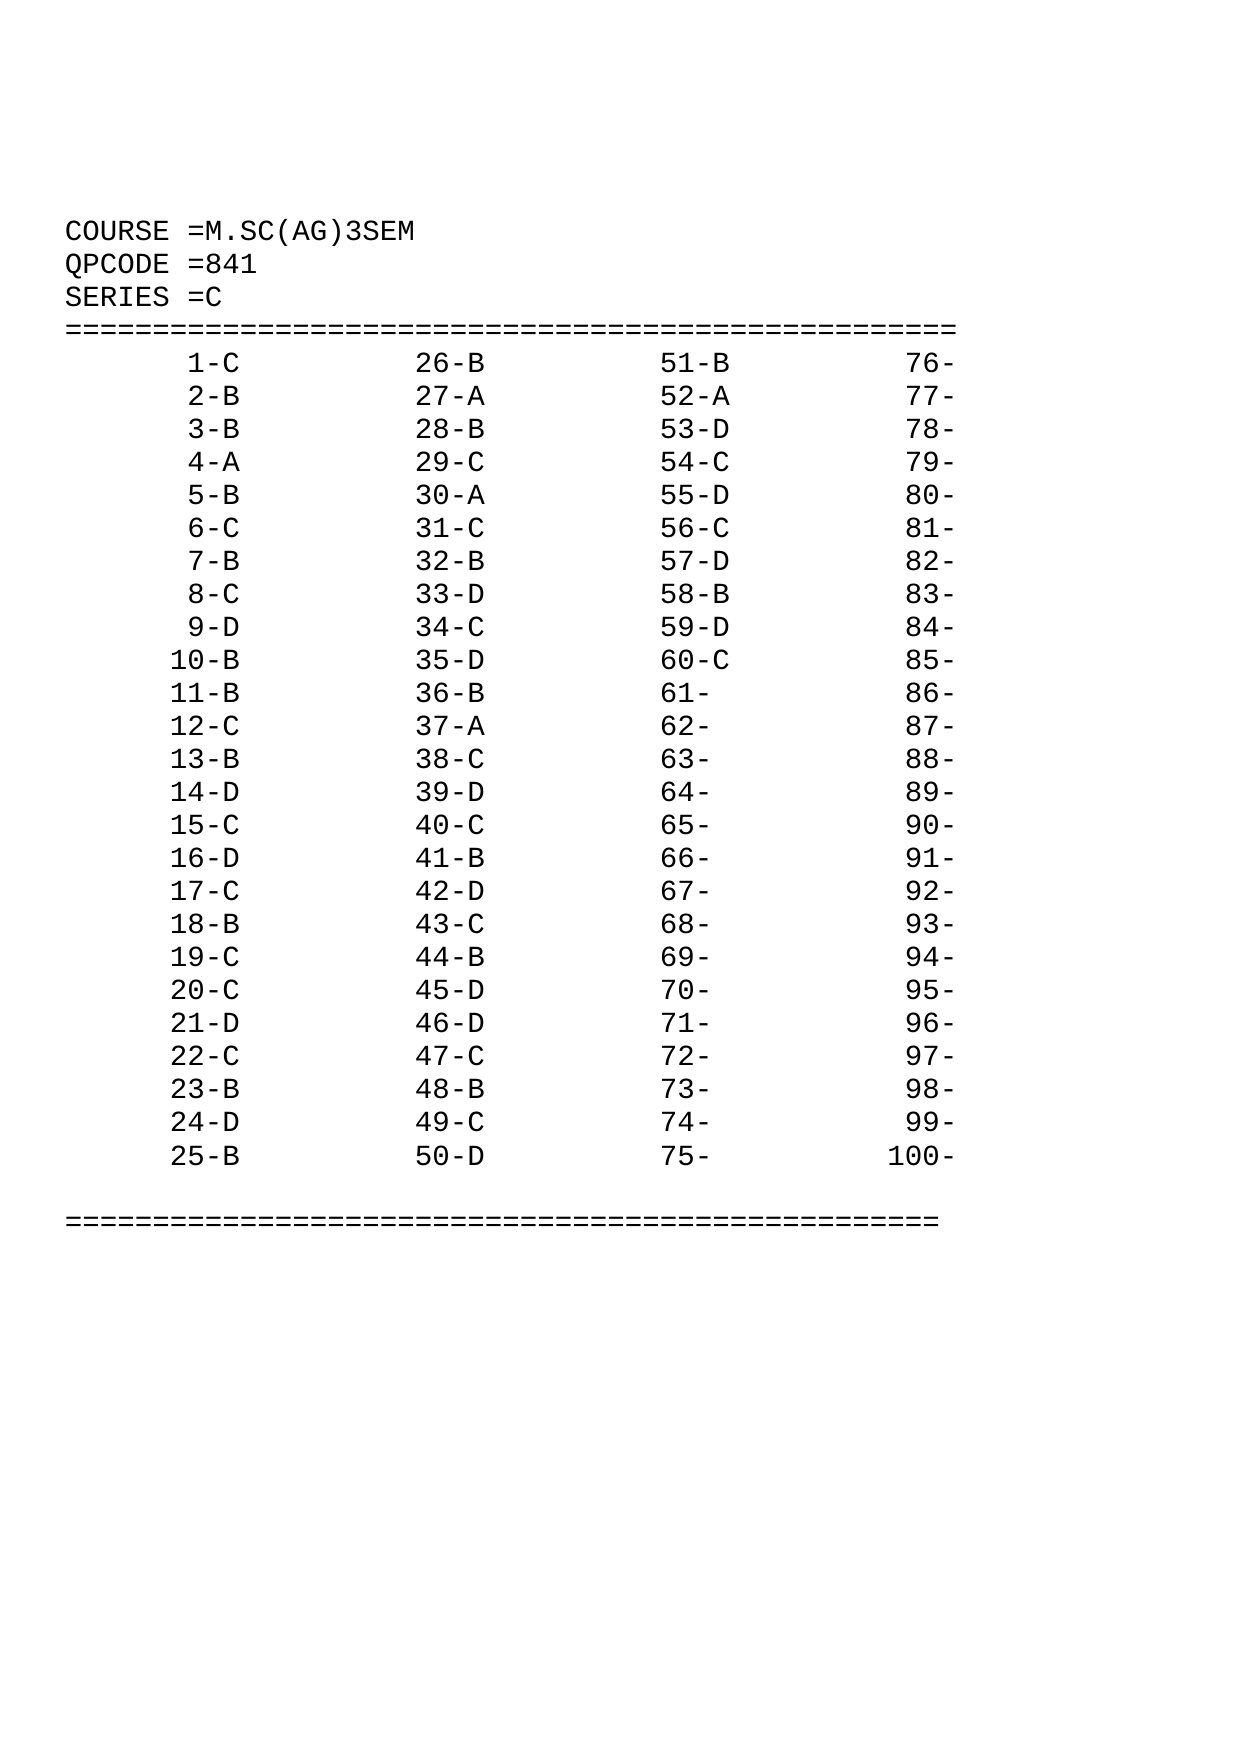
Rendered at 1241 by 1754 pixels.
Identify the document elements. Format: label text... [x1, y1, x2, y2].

text 8-C 33-D 58-B 83- [29, 579, 1211, 612]
text 2-B 27-A 52-A 77- [29, 381, 1211, 414]
text COURSE =M.SC(AG)3SEM [29, 216, 1211, 249]
text 15-C 40-C 65- 90- [29, 810, 1211, 843]
text 5-B 30-A 55-D 80- [29, 480, 1211, 513]
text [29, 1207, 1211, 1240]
text 12-C 37-A 62- 87- [29, 711, 1211, 744]
text 6-C 31-C 56-C 81- [29, 513, 1211, 546]
text 10-B 35-D 60-C 85- [29, 645, 1211, 678]
text 4-A 29-C 54-C 79- [29, 447, 1211, 480]
text 7-B 32-B 57-D 82- [29, 546, 1211, 579]
text 11-B 36-B 61- 86- [29, 678, 1211, 711]
text 16-D 41-B 66- 91- [29, 843, 1211, 876]
text 1-C 26-B 51-B 76- [29, 348, 1211, 381]
text 14-D 39-D 64- 89- [29, 777, 1211, 810]
text 9-D 34-C 59-D 84- [29, 612, 1211, 645]
text QPCODE =841 [29, 249, 1211, 282]
text 3-B 28-B 53-D 78- [29, 414, 1211, 447]
text SERIES =C [29, 282, 1211, 315]
text 13-B 38-C 63- 88- [29, 744, 1211, 777]
text =================================================== [29, 315, 1211, 348]
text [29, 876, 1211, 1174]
